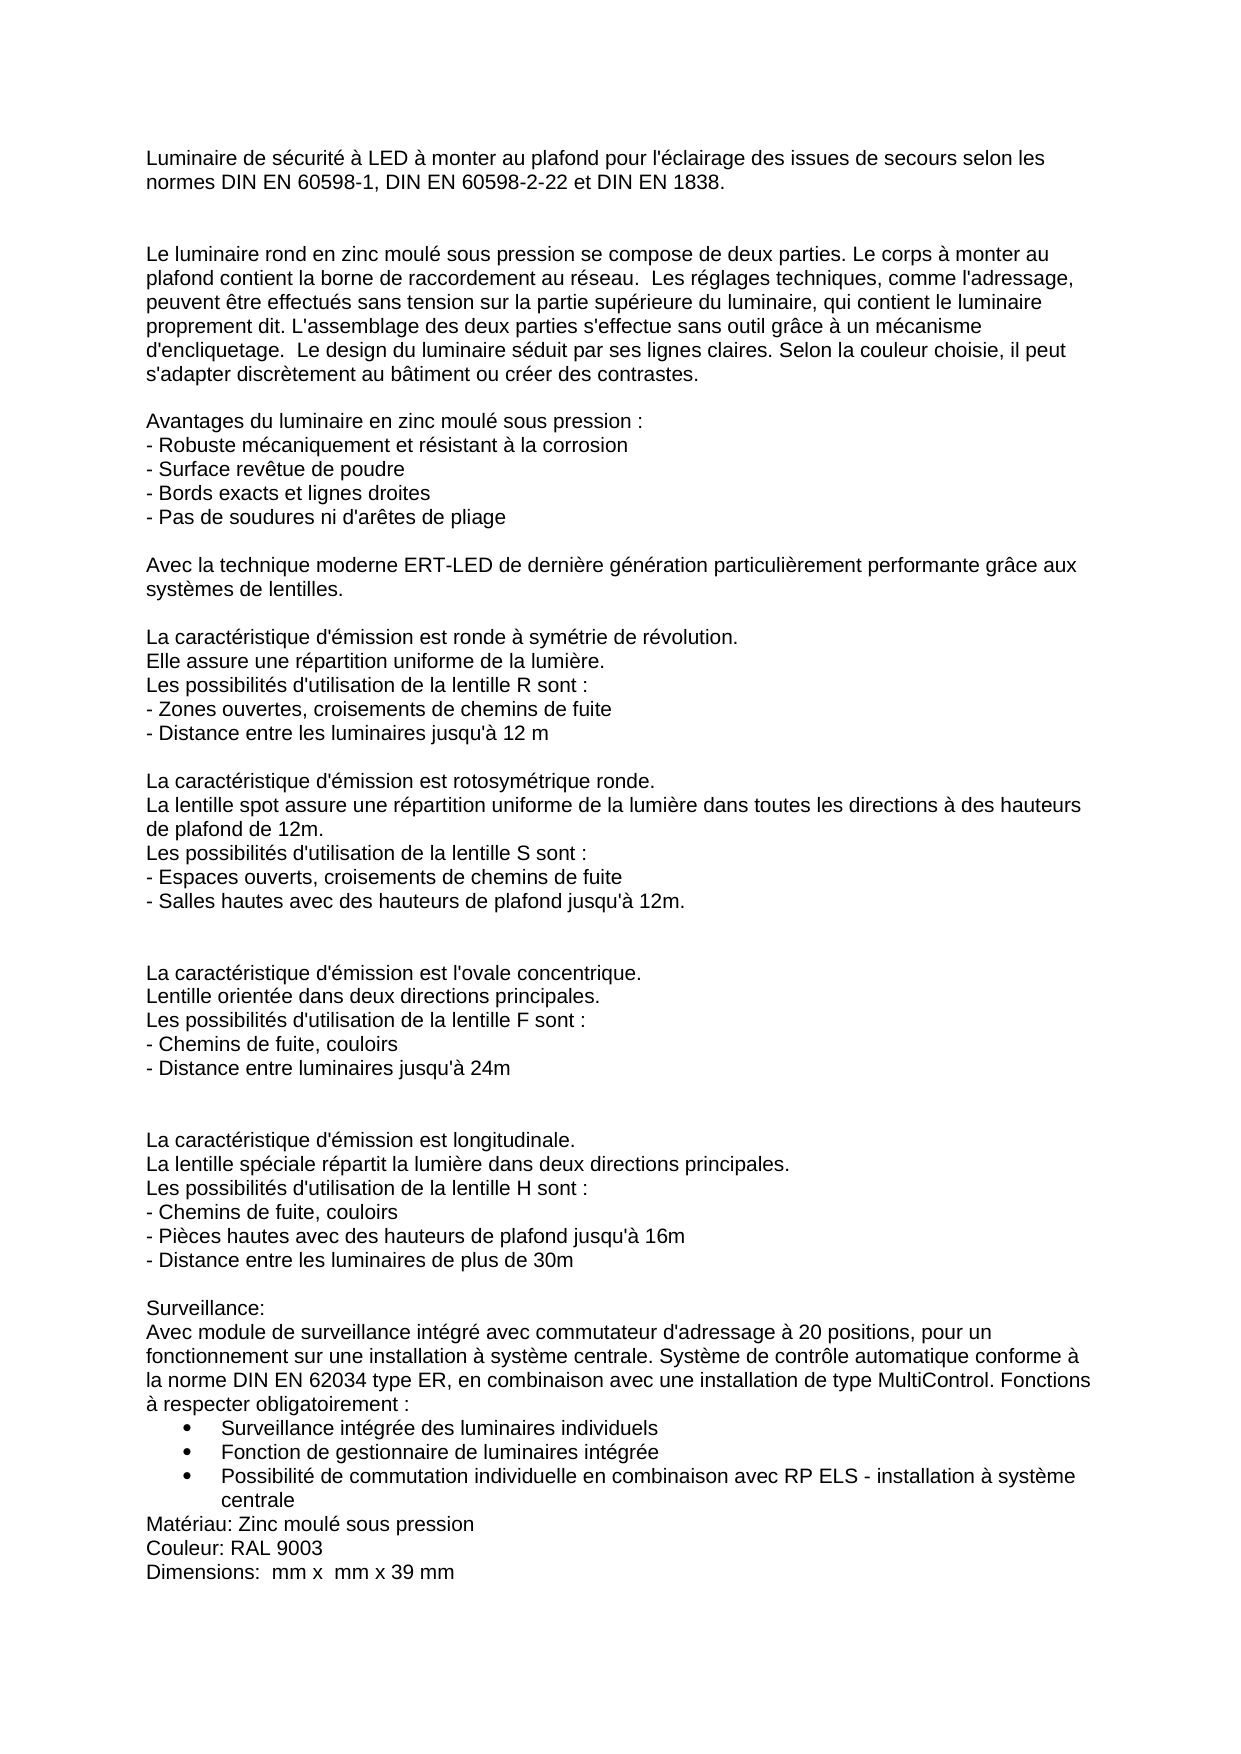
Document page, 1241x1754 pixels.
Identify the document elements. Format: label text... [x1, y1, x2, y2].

list Possibilité de commutation individuelle en combinaison avec RP ELS - installation à système centrale [183, 1464, 1094, 1512]
text Avec module de surveillance intégré avec commutateur d'adressage à 20 positions, pour un fonctionnement sur une installation à système centrale. Système de contrôle automatique conforme à la norme DIN EN 62034 type ER, en combinaison avec une installation de type MultiControl. Fonctions à respecter obligatoirement : [146, 1320, 1094, 1416]
text Luminaire de sécurité à LED à monter au plafond pour l'éclairage des issues de secours selon les normes DIN EN 60598-1, DIN EN 60598-2-22 et DIN EN 1838. Le luminaire rond en zinc moulé sous pression se compose de deux parties. Le corps à monter au plafond contient la borne de raccordement au réseau. Les réglages techniques, comme l'adressage, peuvent être effectués sans tension sur la partie supérieure du luminaire, qui contient le luminaire proprement dit. L'assemblage des deux parties s'effectue sans outil grâce à un mécanisme d'encliquetage. Le design du luminaire séduit par ses lignes claires. Selon la couleur choisie, il peut s'adapter discrètement au bâtiment ou créer des contrastes.Avantages du luminaire en zinc moulé sous pression :- Robuste mécaniquement et résistant à la corrosion- Surface revêtue de poudre- Bords exacts et lignes droites- Pas de soudures ni d'arêtes de pliageAvec la technique moderne ERT-LED de dernière génération particulièrement performante grâce aux systèmes de lentilles.La caractéristique d'émission est ronde à symétrie de révolution. Elle assure une répartition uniforme de la lumière. Les possibilités d'utilisation de la lentille R sont :- Zones ouvertes, croisements de chemins de fuite- Distance entre les luminaires jusqu'à 12 mLa caractéristique d'émission est rotosymétrique ronde. La lentille spot assure une répartition uniforme de la lumière dans toutes les directions à des hauteurs de plafond de 12m.Les possibilités d'utilisation de la lentille S sont :- Espaces ouverts, croisements de chemins de fuite- Salles hautes avec des hauteurs de plafond jusqu'à 12m.La caractéristique d'émission est l'ovale concentrique. Lentille orientée dans deux directions principales. Les possibilités d'utilisation de la lentille F sont :- Chemins de fuite, couloirs- Distance entre luminaires jusqu'à 24mLa caractéristique d'émission est longitudinale. La lentille spéciale répartit la lumière dans deux directions principales.Les possibilités d'utilisation de la lentille H sont :- Chemins de fuite, couloirs- Pièces hautes avec des hauteurs de plafond jusqu'à 16m- Distance entre les luminaires de plus de 30m [146, 146, 1094, 1272]
list Fonction de gestionnaire de luminaires intégrée [183, 1440, 1094, 1464]
text Couleur: RAL 9003 [146, 1536, 1094, 1560]
text Matériau: Zinc moulé sous pression [146, 1512, 1094, 1536]
text Surveillance: [146, 1296, 1094, 1320]
text Dimensions: mm x mm x 39 mm [146, 1560, 1094, 1584]
list Surveillance intégrée des luminaires individuels [183, 1416, 1094, 1440]
